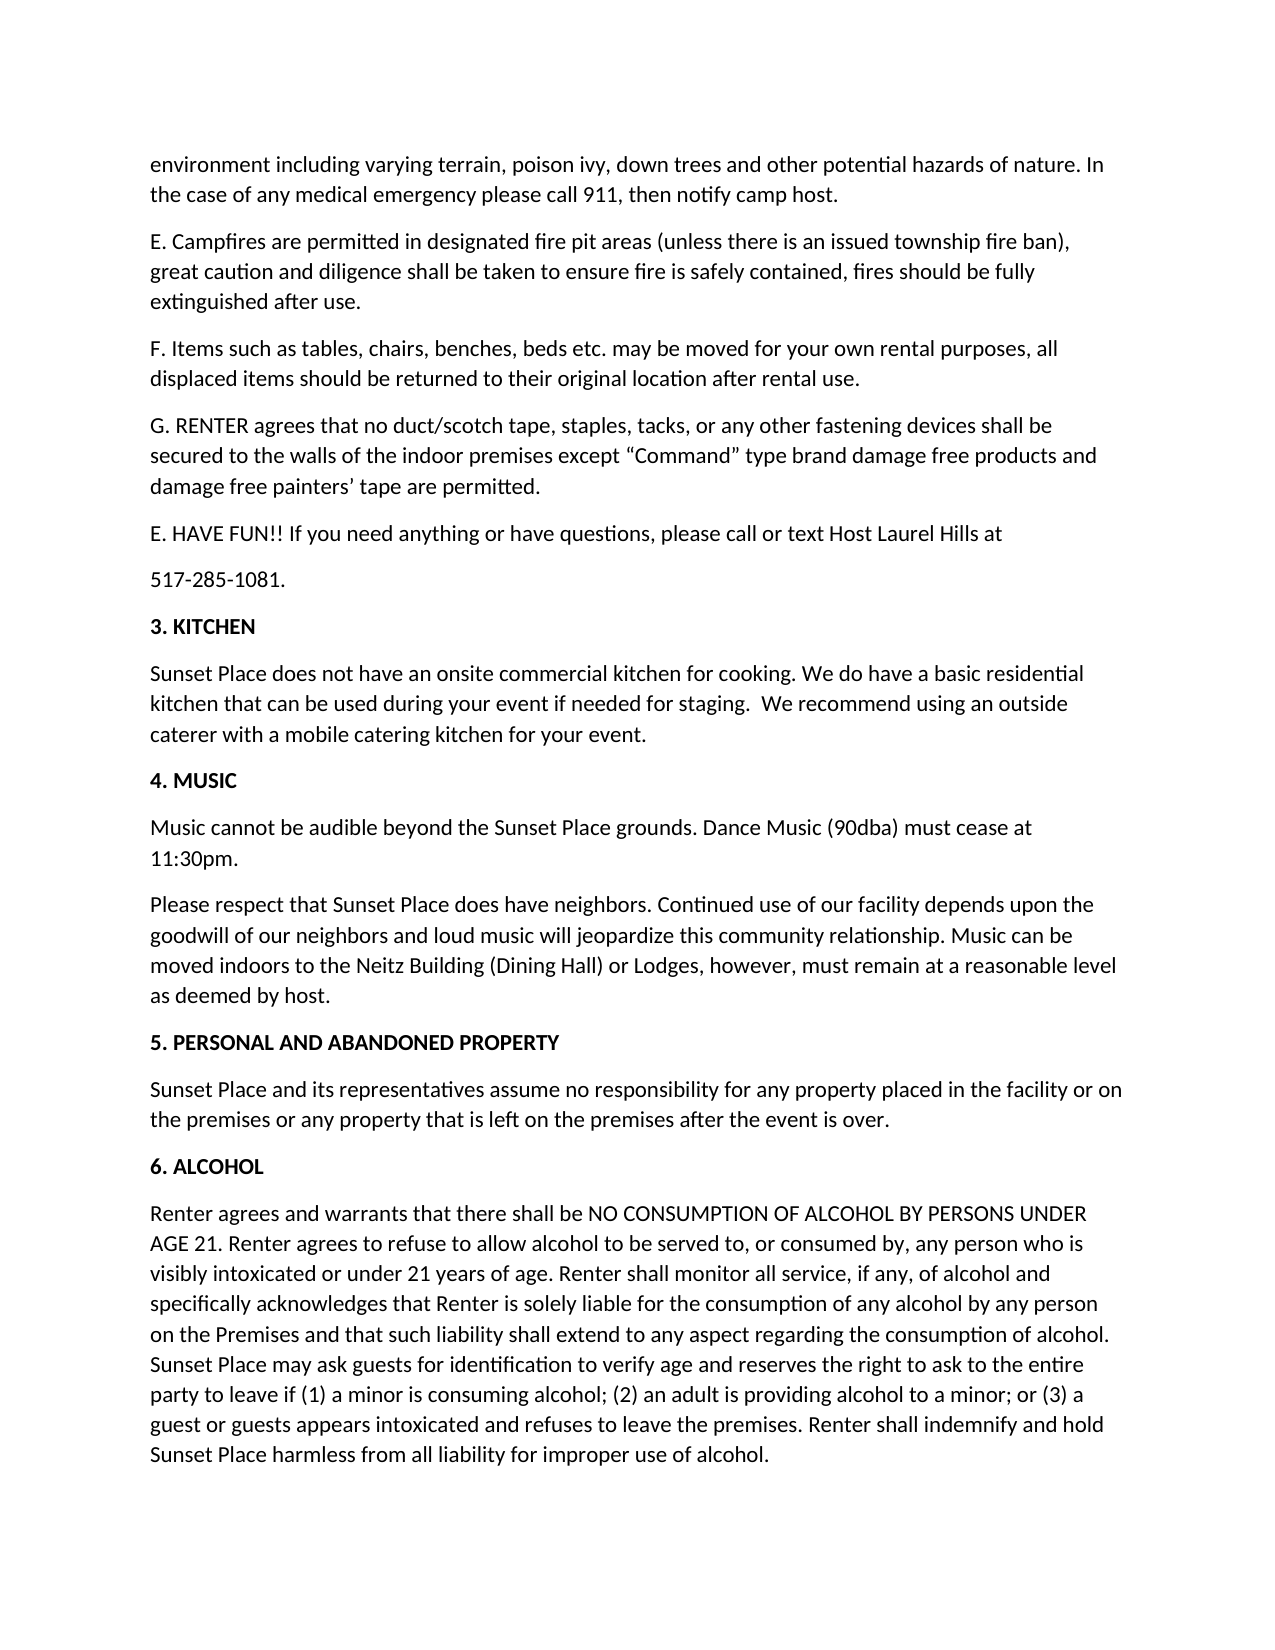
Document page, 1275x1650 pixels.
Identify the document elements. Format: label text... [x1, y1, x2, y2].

text Please respect that Sunset Place does have neighbors. Continued use of our facility depends upon the goodwill of our neighbors and loud music will jeopardize this community relationship. Music can be moved indoors to the Neitz Building (Dining Hall) or Lodges, however, must remain at a reasonable level as deemed by host. [150, 891, 1125, 1009]
text 5. PERSONAL AND ABANDONED PROPERTY [150, 1028, 1125, 1056]
text Sunset Place does not have an onsite commercial kitchen for cooking. We do have a basic residential kitchen that can be used during your event if needed for staging. We recommend using an outside caterer with a mobile catering kitchen for your event. [150, 659, 1125, 748]
text 6. ALCOHOL [150, 1152, 1125, 1180]
text E. HAVE FUN!! If you need anything or have questions, please call or text Host Laurel Hills at [150, 519, 1125, 547]
text E. Campfires are permitted in designated fire pit areas (unless there is an issued township fire ban), great caution and diligence shall be taken to ensure fire is safely contained, fires should be fully extinguished after use. [150, 227, 1125, 316]
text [150, 150, 1125, 208]
text 4. MUSIC [150, 767, 1125, 795]
text 3. KITCHEN [150, 612, 1125, 641]
text G. RENTER agrees that no duct/scotch tape, staples, tacks, or any other fastening devices shall be secured to the walls of the indoor premises except “Command” type brand damage free products and damage free painters’ tape are permitted. [150, 411, 1125, 500]
text 517-285-1081. [150, 566, 1125, 594]
text Sunset Place and its representatives assume no responsibility for any property placed in the facility or on the premises or any property that is left on the premises after the event is over. [150, 1075, 1125, 1133]
text Renter agrees and warrants that there shall be NO CONSUMPTION OF ALCOHOL BY PERSONS UNDER AGE 21. Renter agrees to refuse to allow alcohol to be served to, or consumed by, any person who is visibly intoxicated or under 21 years of age. Renter shall monitor all service, if any, of alcohol and specifically acknowledges that Renter is solely liable for the consumption of any alcohol by any person on the Premises and that such liability shall extend to any aspect regarding the consumption of alcohol. Sunset Place may ask guests for identification to verify age and reserves the right to ask to the entire party to leave if (1) a minor is consuming alcohol; (2) an adult is providing alcohol to a minor; or (3) a guest or guests appears intoxicated and refuses to leave the premises. Renter shall indemnify and hold Sunset Place harmless from all liability for improper use of alcohol. [150, 1199, 1125, 1469]
text Music cannot be audible beyond the Sunset Place grounds. Dance Music (90dba) must cease at 11:30pm. [150, 813, 1125, 872]
text F. Items such as tables, chairs, benches, beds etc. may be moved for your own rental purposes, all displaced items should be returned to their original location after rental use. [150, 334, 1125, 393]
